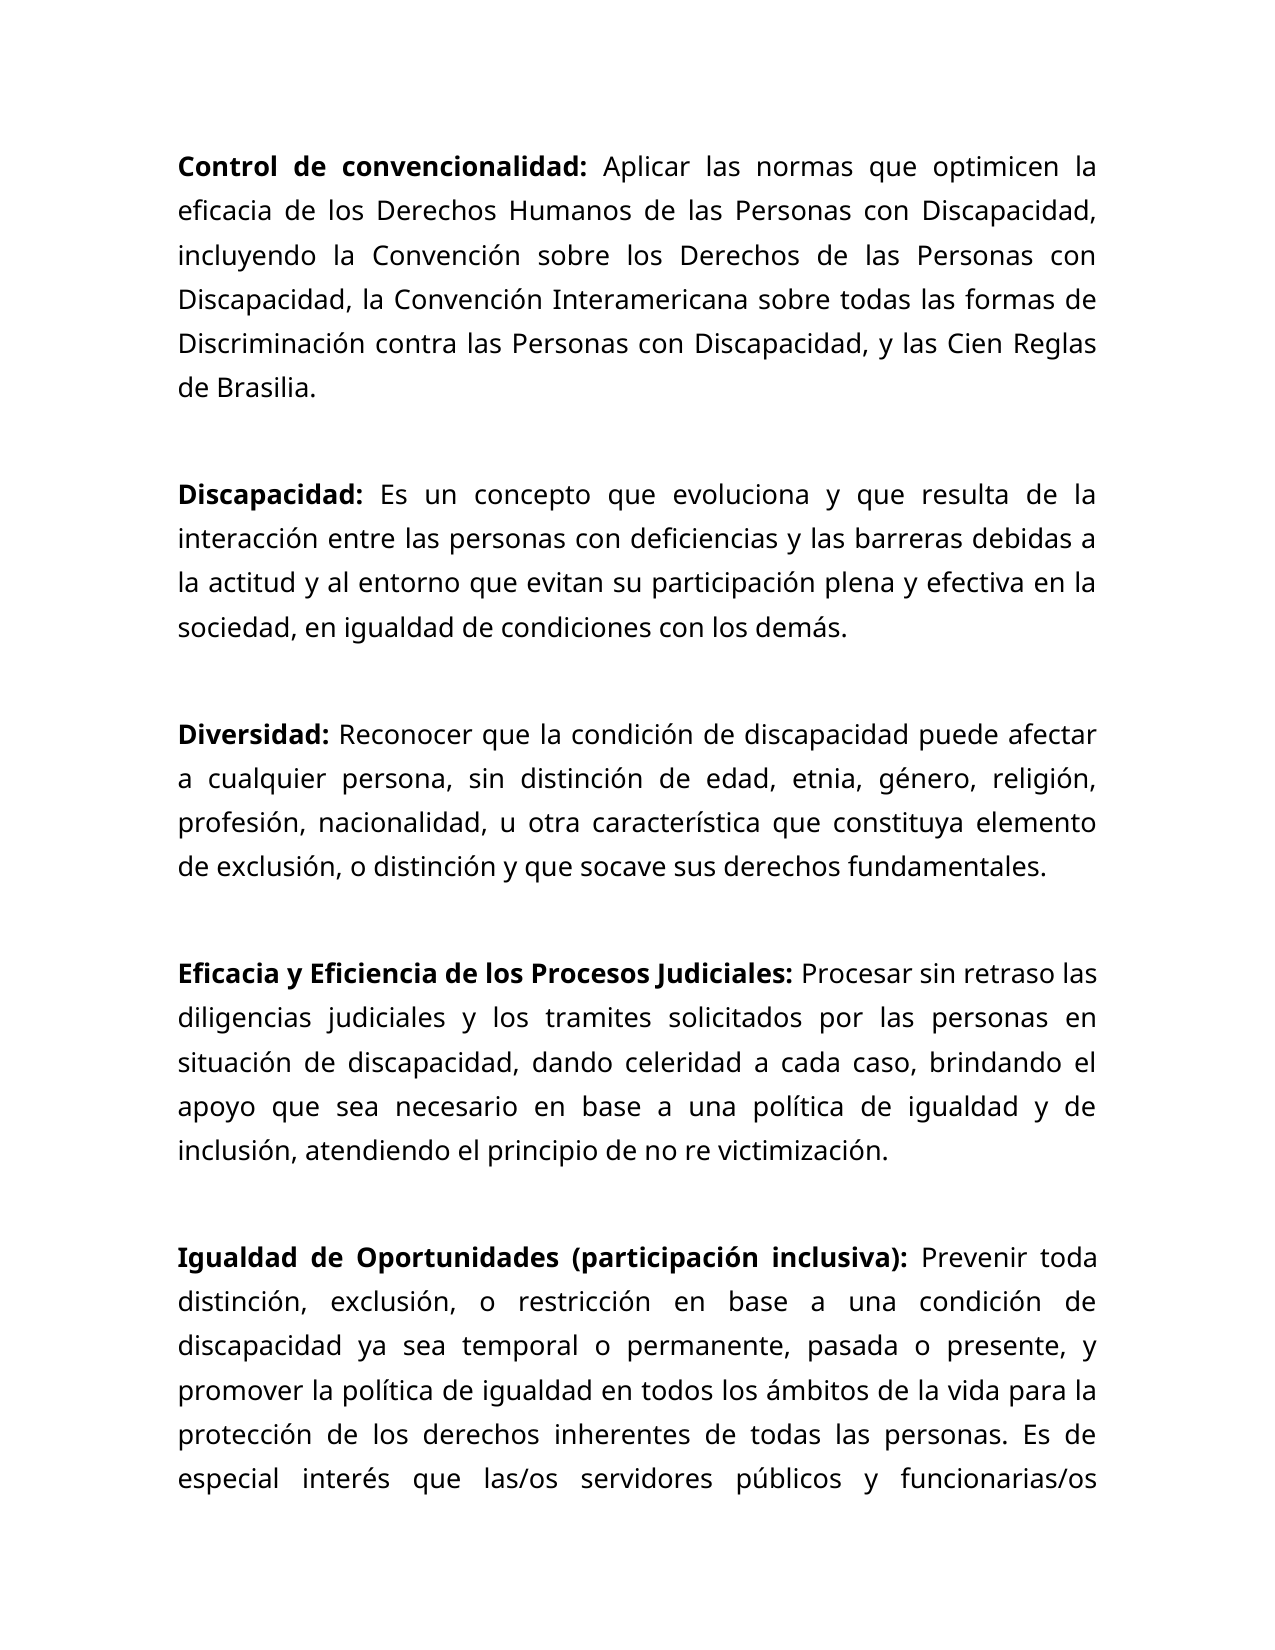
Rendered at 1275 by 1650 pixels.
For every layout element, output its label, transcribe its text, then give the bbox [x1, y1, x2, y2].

text Eficacia y Eficiencia de los Procesos Judiciales: Procesar sin retraso las diligencias judiciales y los tramites solicitados por las personas en situación de discapacidad, dando celeridad a cada caso, brindando el apoyo que sea necesario en base a una política de igualdad y de inclusión, atendiendo el principio de no re victimización. [177, 955, 1098, 1168]
text Control de convencionalidad: Aplicar las normas que optimicen la eficacia de los Derechos Humanos de las Personas con Discapacidad, incluyendo la Convención sobre los Derechos de las Personas con Discapacidad, la Convención Interamericana sobre todas las formas de Discriminación contra las Personas con Discapacidad, y las Cien Reglas de Brasilia. [177, 148, 1098, 405]
text Discapacidad: Es un concepto que evoluciona y que resulta de la interacción entre las personas con deficiencias y las barreras debidas a la actitud y al entorno que evitan su participación plena y efectiva en la sociedad, en igualdad de condiciones con los demás. [177, 476, 1098, 645]
text Diversidad: Reconocer que la condición de discapacidad puede afectar a cualquier persona, sin distinción de edad, etnia, género, religión, profesión, nacionalidad, u otra característica que constituya elemento de exclusión, o distinción y que socave sus derechos fundamentales. [177, 715, 1098, 884]
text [177, 1238, 1098, 1496]
